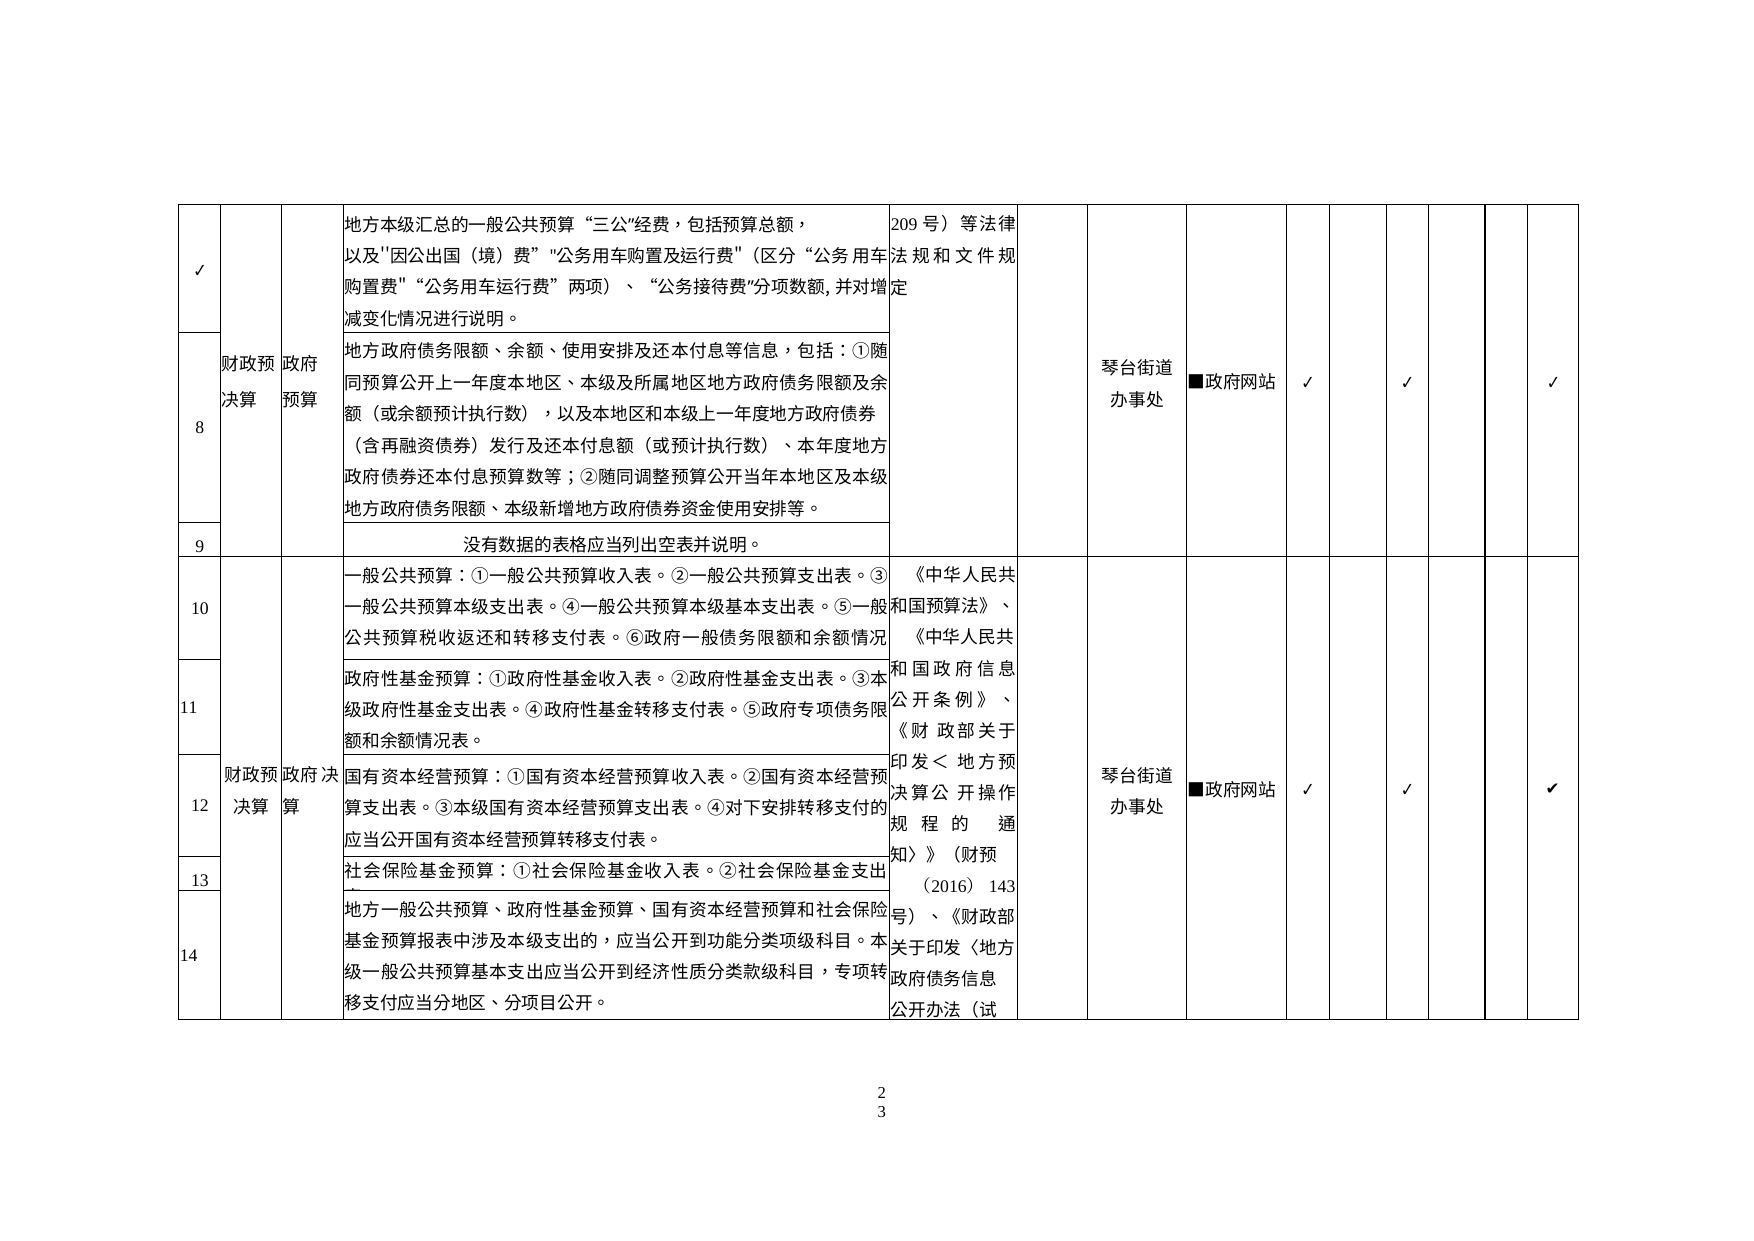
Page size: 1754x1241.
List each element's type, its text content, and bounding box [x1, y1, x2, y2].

table_cell 9 [179, 523, 220, 556]
table_cell 社会保险基金预算：①社会保险基金收入表。②社会保险基金支出表。 [344, 857, 889, 890]
table_cell 10 [179, 557, 220, 659]
table_header ✔ [1387, 205, 1428, 556]
table_header 209号）等法律 法规和文件规 定 [890, 205, 1017, 556]
table_header 琴台街道 办事处 [1088, 205, 1186, 556]
table_cell 8 [179, 333, 220, 522]
table_header [1486, 205, 1527, 556]
table_header [1330, 205, 1386, 556]
table_cell 地方一般公共预算、政府性基金预算、国有资本经营预算和社会保险 基金预算报表中涉及本级支出的，应当公开到功能分类项级科目。本 级一般公共预算基本支出应当公开到经济性质分类款级科目，专项转 移支付应当分地区、分项目公开。 [344, 891, 889, 1019]
table_cell ✔ [1387, 557, 1428, 1019]
table_cell 财政预 决算 [221, 557, 281, 1019]
table_header 财政预 决算 [221, 205, 281, 556]
table_cell 14 [179, 891, 220, 1019]
table_cell 政府性基金预算：①政府性基金收入表。②政府性基金支出表。③本 级政府性基金支出表。④政府性基金转移支付表。⑤政府专项债务限 额和余额情况表。 [344, 660, 889, 754]
table_header [1018, 205, 1087, 556]
table_cell 12 [179, 755, 220, 856]
table_header ✔ [179, 205, 220, 332]
table_cell ✔ [1287, 557, 1329, 1019]
table_header 地方本级汇总的一般公共预算“三公”经费，包括预算总额， 以及''因公出国（境）费”"公务用车购置及运行费"（区分“公务 用车购置费"“公务用车运行费”两项）、“公务接待费”分项数额, 并对增减变化情况进行说明。 [344, 205, 889, 332]
table_cell [1018, 557, 1087, 1019]
table_header 政府 预算 [282, 205, 343, 556]
table_cell 13 [179, 857, 220, 890]
table_cell 没有数据的表格应当列出空表并说明。 [344, 523, 889, 556]
table_header ✔ [1287, 205, 1329, 556]
table_header [1429, 205, 1484, 556]
table_header ■政府网站 [1187, 205, 1286, 556]
table_cell ■政府网站 [1187, 557, 1286, 1019]
table_cell 国有资本经营预算：①国有资本经营预算收入表。②国有资本经营预 算支出表。③本级国有资本经营预算支出表。④对下安排转移支付的 应当公开国有资本经营预算转移支付表。 [344, 755, 889, 856]
table_header ✔ [1528, 205, 1578, 556]
table_cell 《中华人民共 和国预算法》、 《中华人民共 和国政府信息 公开条例》、《财 政部关于印发＜ 地方预决算公 开操作规程的 通知〉》（财预 （2016） 143 号）、《财政部 关于印发〈地方 政府债务信息 公开办法（试 [890, 557, 1017, 1019]
table_cell [1330, 557, 1386, 1019]
table_cell 地方政府债务限额、余额、使用安排及还本付息等信息，包括：①随 同预算公开上一年度本地区、本级及所属地区地方政府债务限额及余 额（或余额预计执行数），以及本地区和本级上一年度地方政府债券 （含再融资债券）发行及还本付息额（或预计执行数）、本年度地方 政府债券还本付息预算数等；②随同调整预算公开当年本地区及本级 地方政府债务限额、本级新增地方政府债券资金使用安排等。 [344, 333, 889, 522]
table_cell ✔ [1528, 557, 1578, 1019]
table_cell [1486, 557, 1527, 1019]
table_cell 一般公共预算：①一般公共预算收入表。②一般公共预算支出表。③ 一般公共预算本级支出表。④一般公共预算本级基本支出表。⑤一般 公共预算税收返还和转移支付表。⑥政府一般债务限额和余额情况表。 [344, 557, 889, 659]
table_cell [1429, 557, 1484, 1019]
table_cell 11 [179, 660, 220, 754]
table_cell 政府 决算 [282, 557, 343, 1019]
table_cell 琴台街道 办事处 [1088, 557, 1186, 1019]
